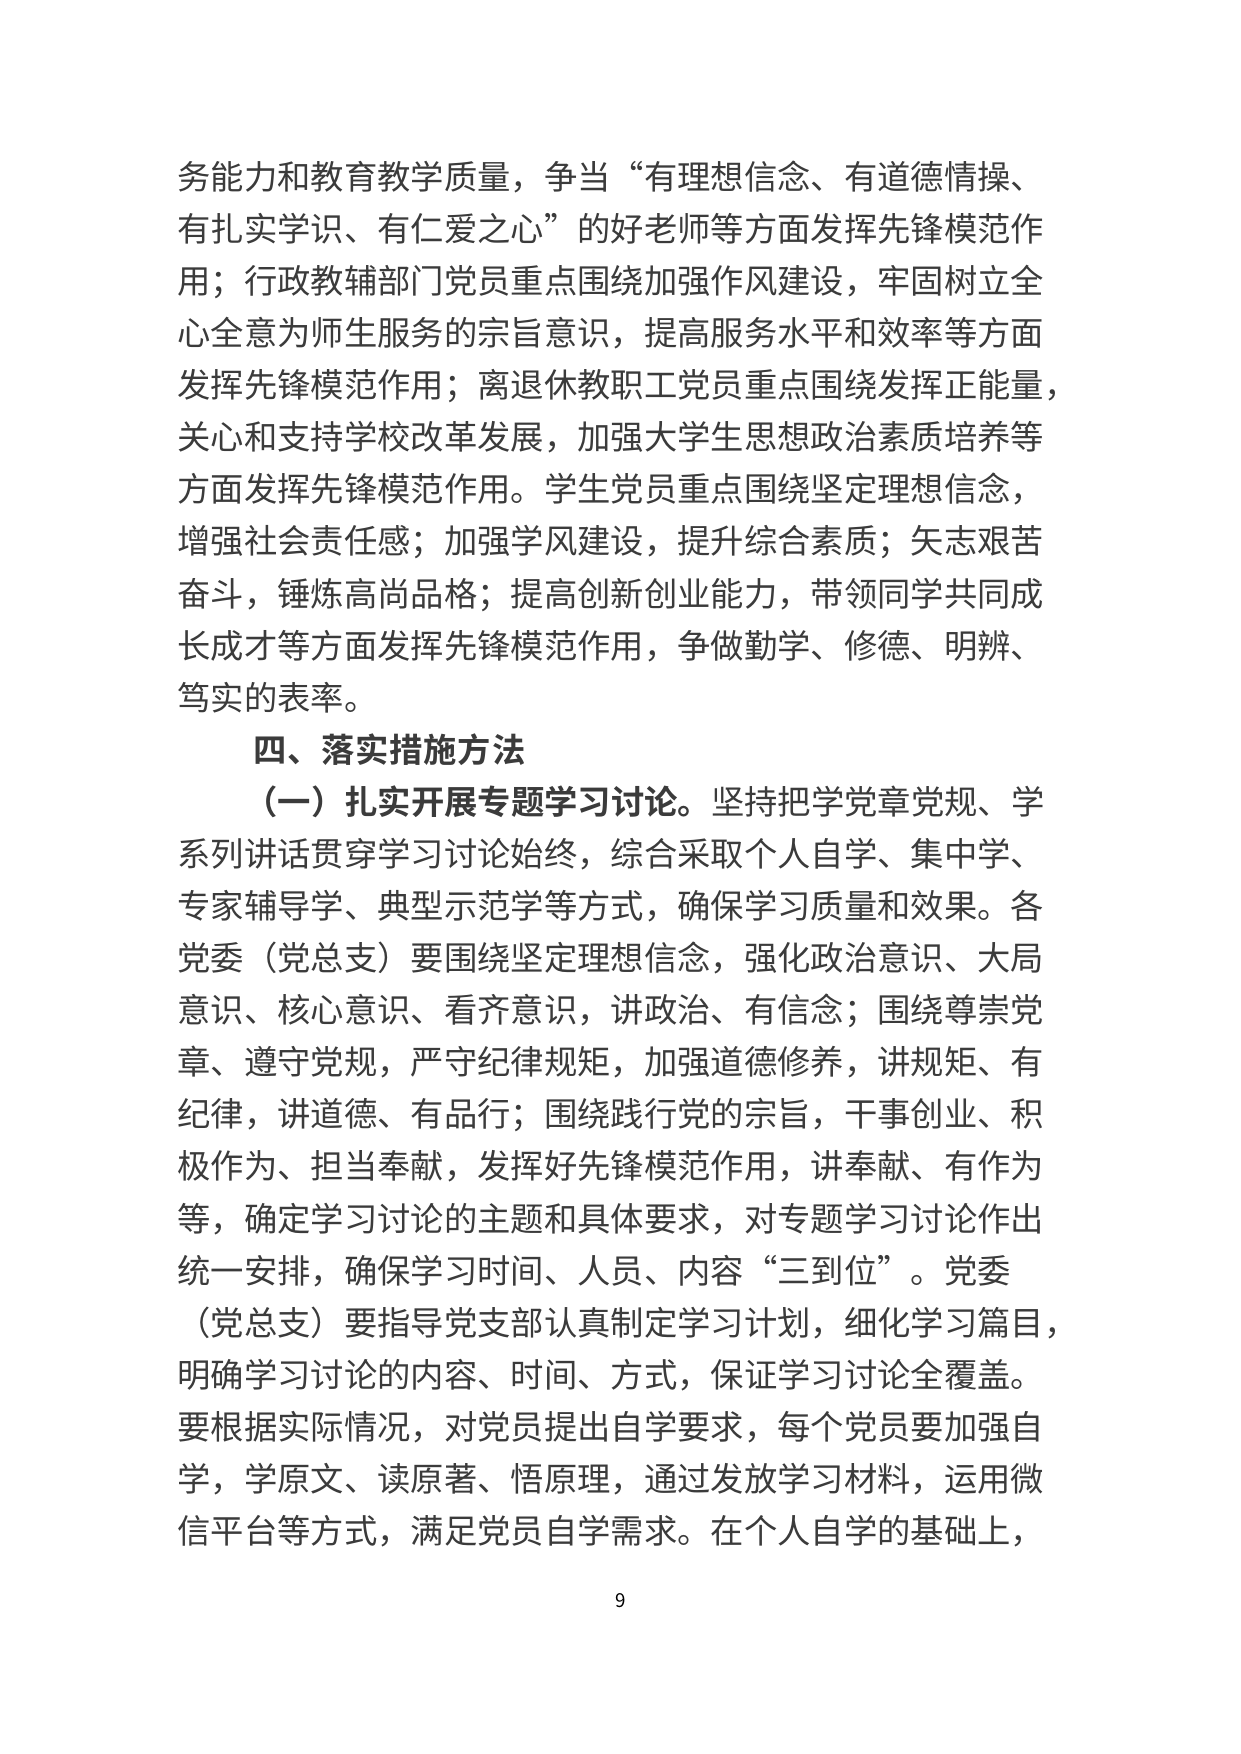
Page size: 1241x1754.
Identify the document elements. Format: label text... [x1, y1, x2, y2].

text 四、落实措施方法 [177, 721, 1063, 773]
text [177, 148, 1063, 721]
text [177, 773, 1063, 1554]
